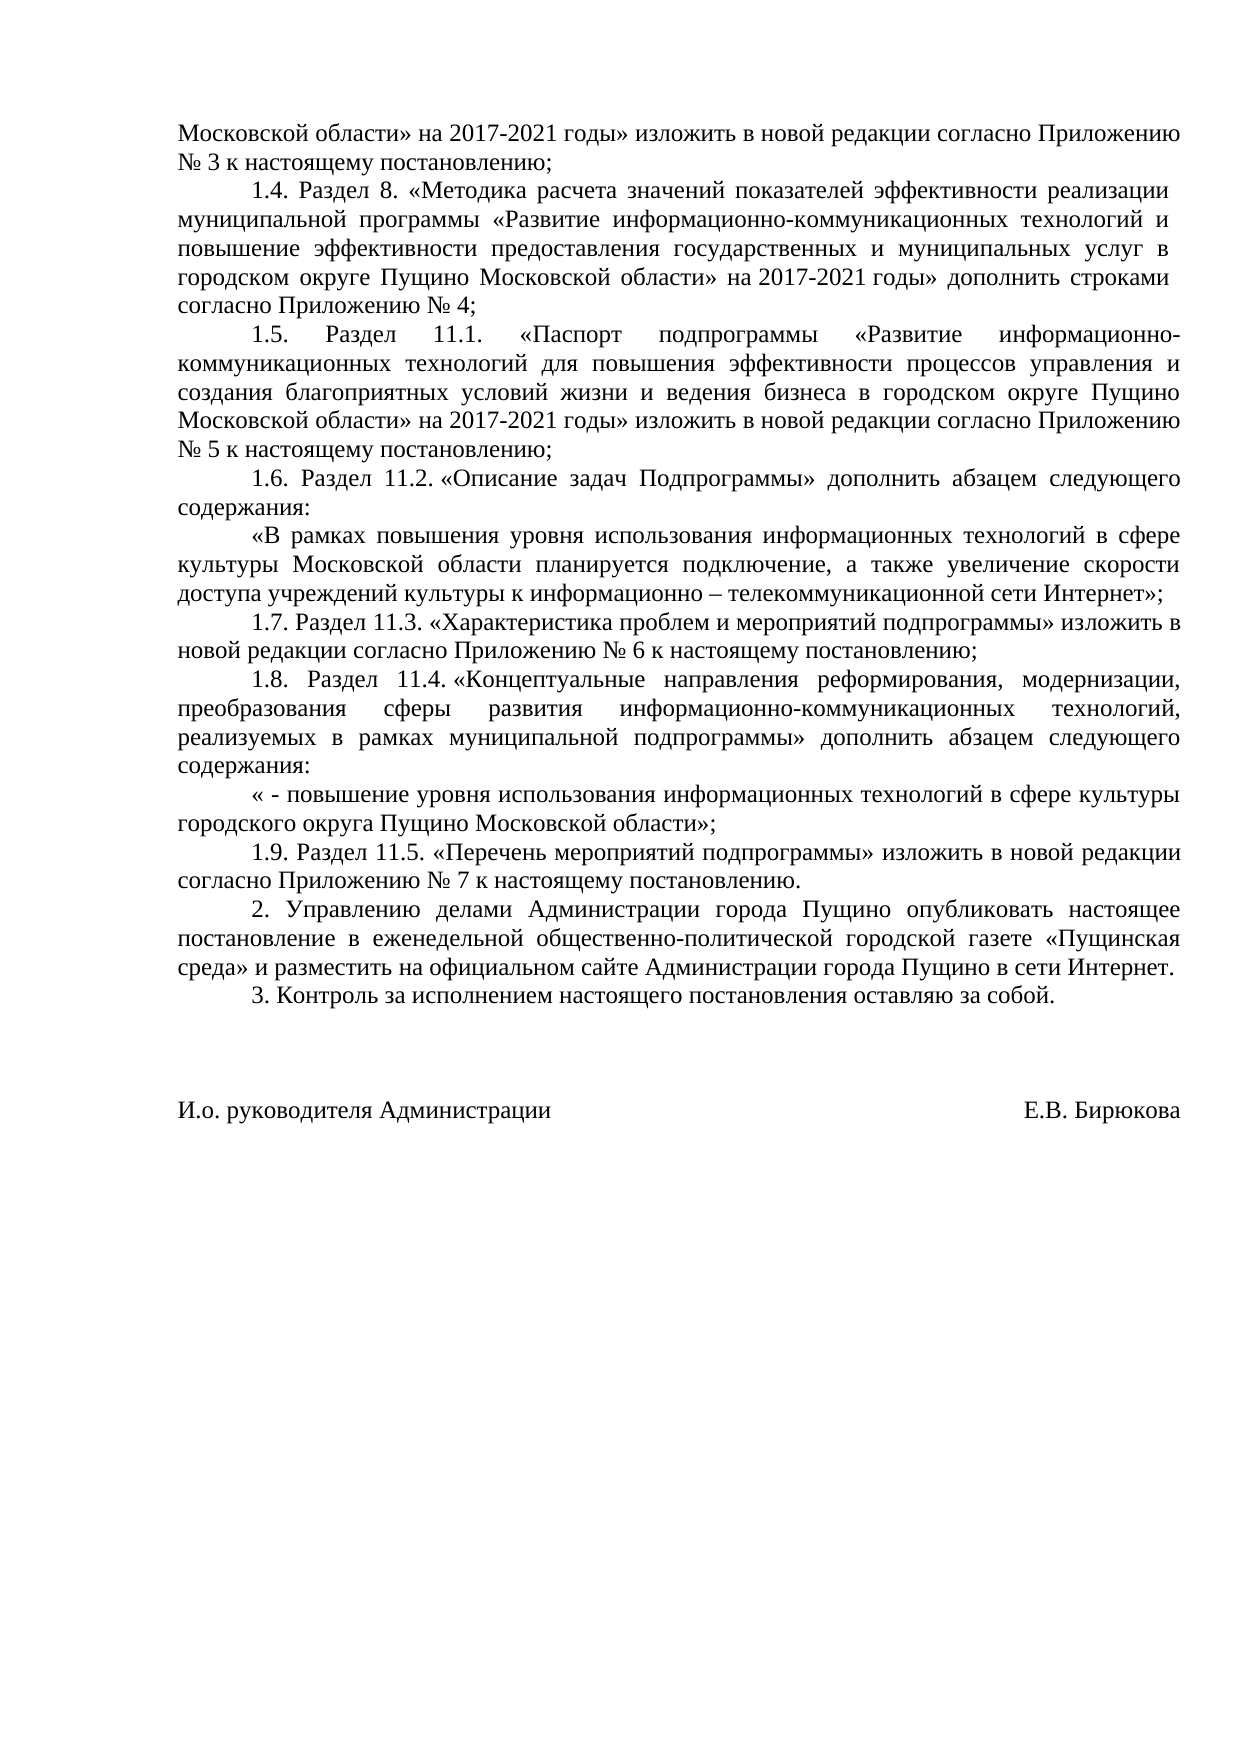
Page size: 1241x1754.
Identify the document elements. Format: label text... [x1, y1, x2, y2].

list 1.4. Раздел 8. «Методика расчета значений показателей эффективности реализации муниципальной программы «Развитие информационно-коммуникационных технологий и повышение эффективности предоставления государственных и муниципальных услуг в городском округе Пущино Московской области» на 2017-2021 годы» дополнить строками согласно Приложению № 4; [177, 176, 1169, 319]
text 2. Управлению делами Администрации города Пущино опубликовать настоящее постановление в еженедельной общественно-политической городской газете «Пущинская среда» и разместить на официальном сайте Администрации города Пущино в сети Интернет. [177, 894, 1181, 981]
list 1.8. Раздел 11.4. «Концептуальные направления реформирования, модернизации, преобразования сферы развития информационно-коммуникационных технологий, реализуемых в рамках муниципальной подпрограммы» дополнить абзацем следующего содержания: [177, 664, 1181, 779]
list 1.7. Раздел 11.3. «Характеристика проблем и мероприятий подпрограммы» изложить в новой редакции согласно Приложению № 6 к настоящему постановлению; [177, 607, 1181, 664]
list 1.5. Раздел 11.1. «Паспорт подпрограммы «Развитие информационно-коммуникационных технологий для повышения эффективности процессов управления и создания благоприятных условий жизни и ведения бизнеса в городском округе Пущино Московской области» на 2017-2021 годы» изложить в новой редакции согласно Приложению № 5 к настоящему постановлению; [177, 319, 1181, 463]
list 1.6. Раздел 11.2. «Описание задач Подпрограммы» дополнить абзацем следующего содержания: [177, 463, 1181, 521]
text 3. Контроль за исполнением настоящего постановления оставляю за собой. [177, 981, 1181, 1009]
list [177, 118, 1181, 176]
text И.о. руководителя Администрации Е.В. Бирюкова [177, 1095, 1181, 1124]
text « - повышение уровня использования информационных технологий в сфере культуры городского округа Пущино Московской области»; [177, 779, 1181, 837]
list «В рамках повышения уровня использования информационных технологий в сфере культуры Московской области планируется подключение, а также увеличение скорости доступа учреждений культуры к информационно – телекоммуникационной сети Интернет»; [177, 521, 1181, 607]
list 1.9. Раздел 11.5. «Перечень мероприятий подпрограммы» изложить в новой редакции согласно Приложению № 7 к настоящему постановлению. [177, 837, 1181, 894]
